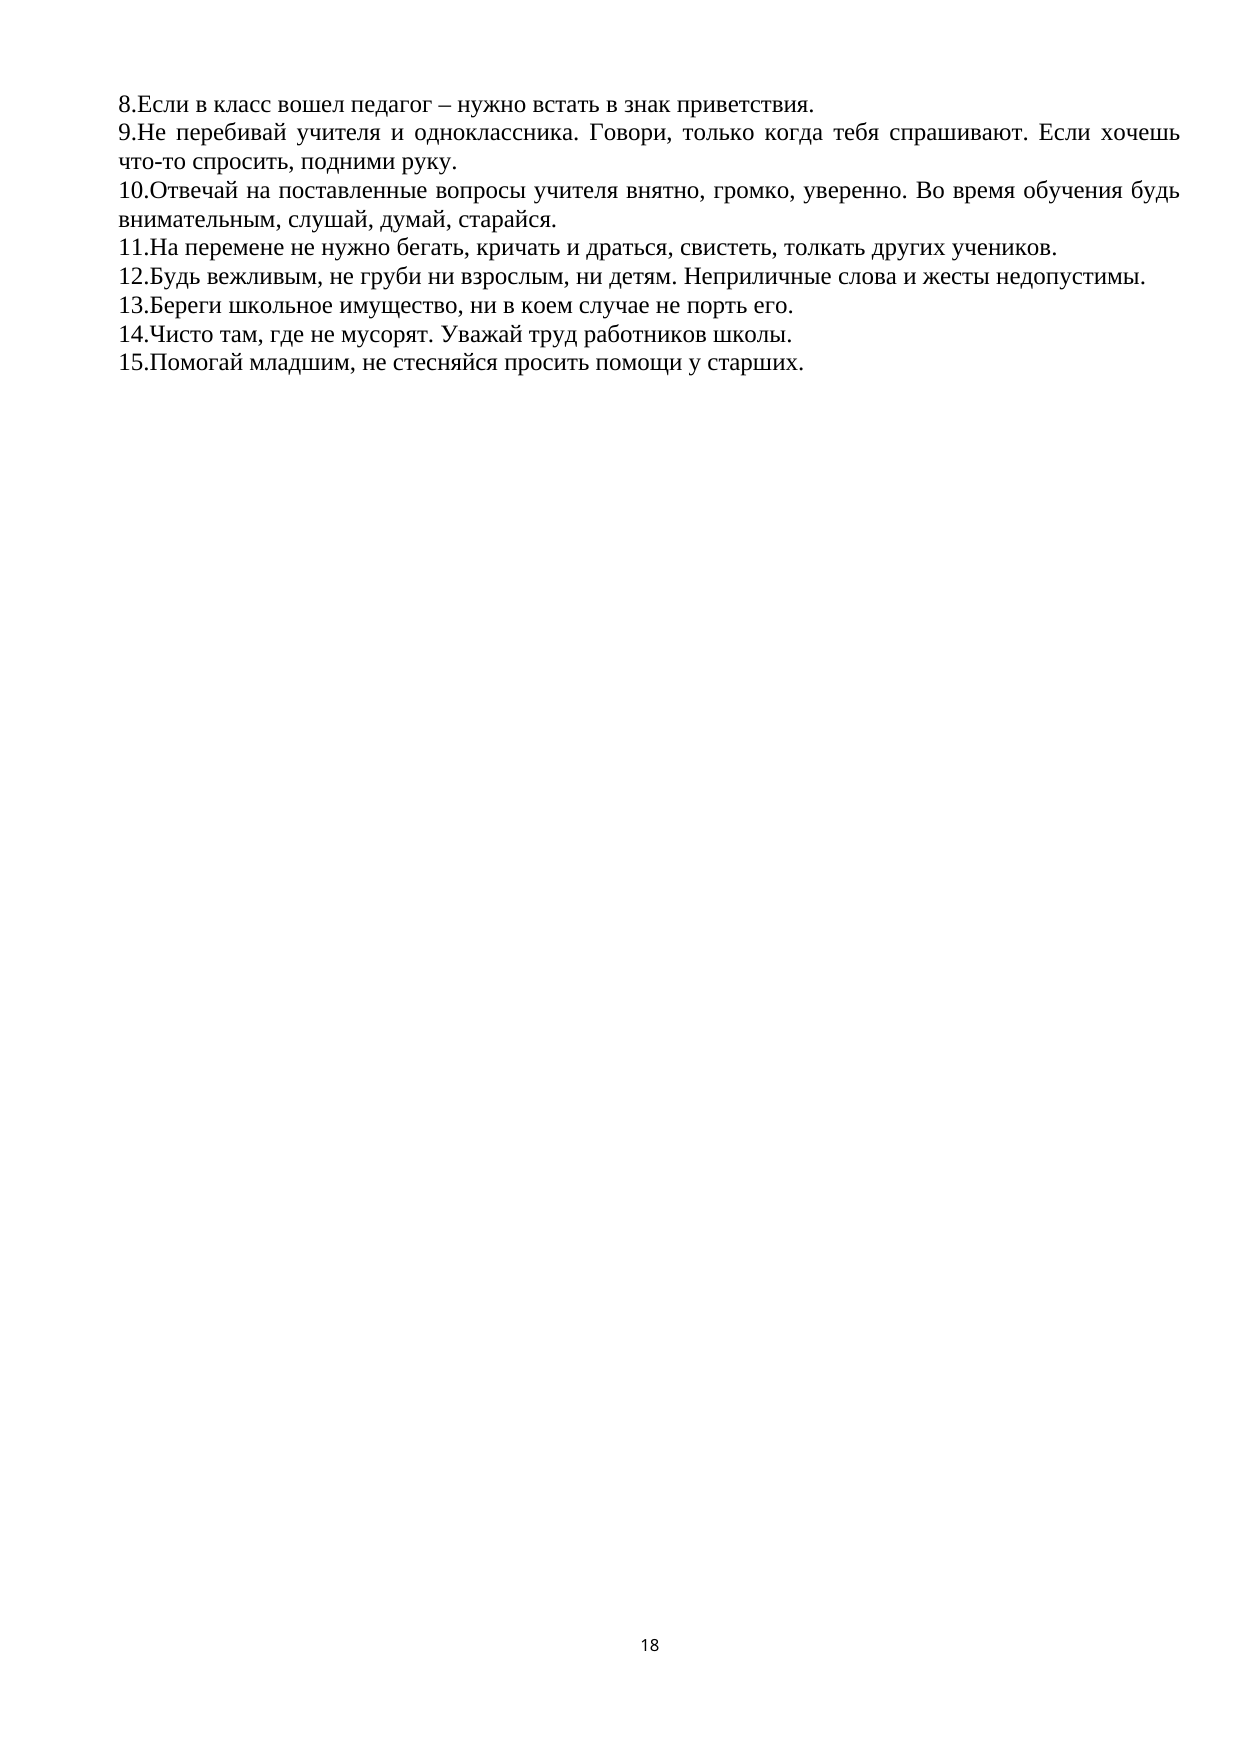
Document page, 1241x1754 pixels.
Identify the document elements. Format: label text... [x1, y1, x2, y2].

text 12.Будь вежливым, не груби ни взрослым, ни детям. Неприличные слова и жесты недопустимы. [118, 261, 1181, 290]
text 10.Отвечай на поставленные вопросы учителя внятно, громко, уверенно. Во время обучения будь внимательным, слушай, думай, старайся. [118, 175, 1181, 232]
text 11.На перемене не нужно бегать, кричать и драться, свистеть, толкать других учеников. [118, 232, 1181, 261]
text 8.Если в класс вошел педагог – нужно встать в знак приветствия. [118, 89, 1181, 117]
text 13.Береги школьное имущество, ни в коем случае не порть его. [118, 290, 1181, 319]
text 9.Не перебивай учителя и одноклассника. Говори, только когда тебя спрашивают. Если хочешь что-то спросить, подними руку. [118, 117, 1181, 175]
text 15.Помогай младшим, не стесняйся просить помощи у старших. [118, 347, 1181, 376]
text 14.Чисто там, где не мусорят. Уважай труд работников школы. [118, 319, 1181, 347]
